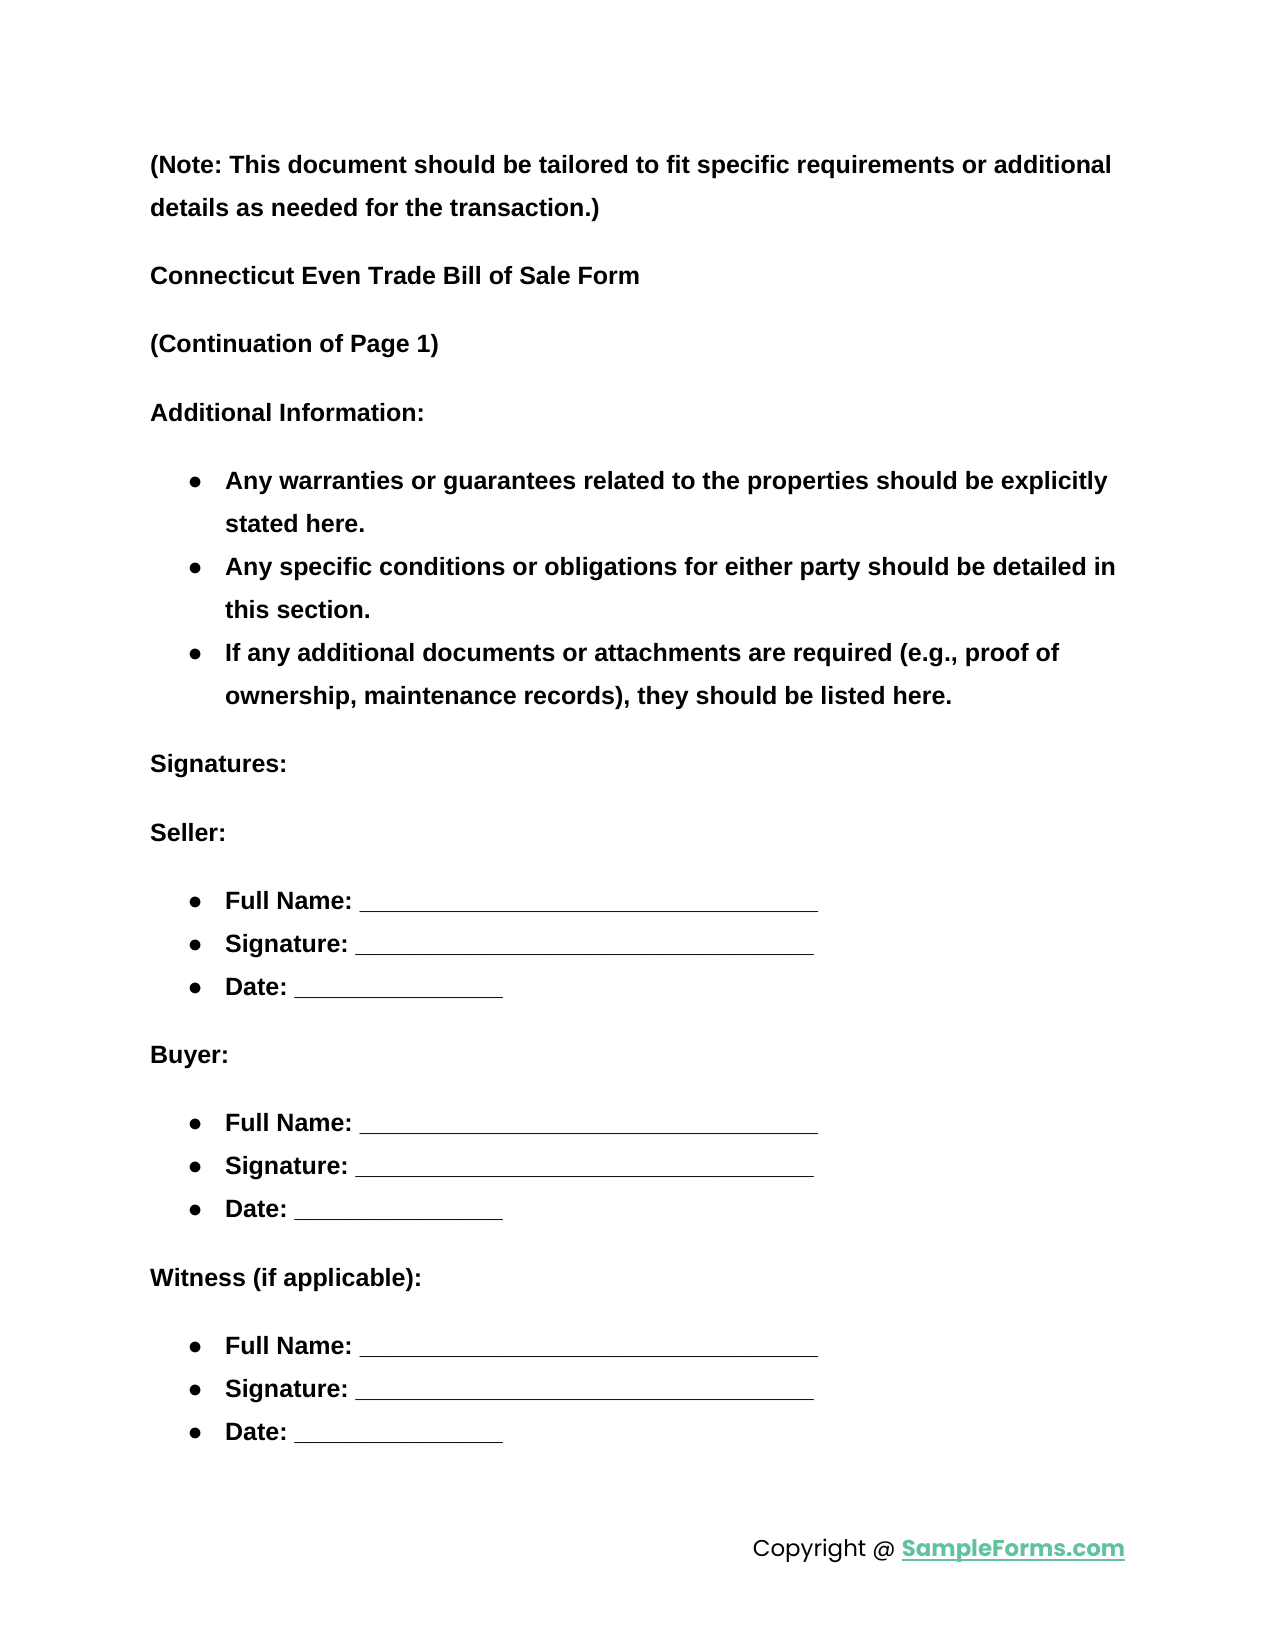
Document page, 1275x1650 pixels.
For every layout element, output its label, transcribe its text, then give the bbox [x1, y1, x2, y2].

text (Note: This document should be tailored to fit specific requirements or additional details as needed for the transaction.) [150, 150, 1125, 222]
text Connecticut Even Trade Bill of Sale Form [150, 261, 1125, 290]
text Signatures: [150, 749, 1125, 778]
list Signature: _________________________________ [187, 929, 1125, 957]
list Full Name: _________________________________ [187, 1108, 1125, 1137]
list Full Name: _________________________________ [187, 886, 1125, 914]
list Any specific conditions or obligations for either party should be detailed in this section. [187, 552, 1125, 624]
list Any warranties or guarantees related to the properties should be explicitly stated here. [187, 466, 1125, 537]
list Full Name: _________________________________ [187, 1331, 1125, 1359]
list Date: _______________ [187, 1194, 1125, 1223]
list Date: _______________ [187, 1417, 1125, 1446]
text Buyer: [150, 1040, 1125, 1069]
text (Continuation of Page 1) [150, 329, 1125, 358]
text Seller: [150, 817, 1125, 846]
text Witness (if applicable): [150, 1262, 1125, 1291]
text Additional Information: [150, 397, 1125, 426]
list Signature: _________________________________ [187, 1374, 1125, 1402]
list Date: _______________ [187, 972, 1125, 1001]
list Signature: _________________________________ [187, 1151, 1125, 1180]
list If any additional documents or attachments are required (e.g., proof of ownership, maintenance records), they should be listed here. [187, 638, 1125, 710]
